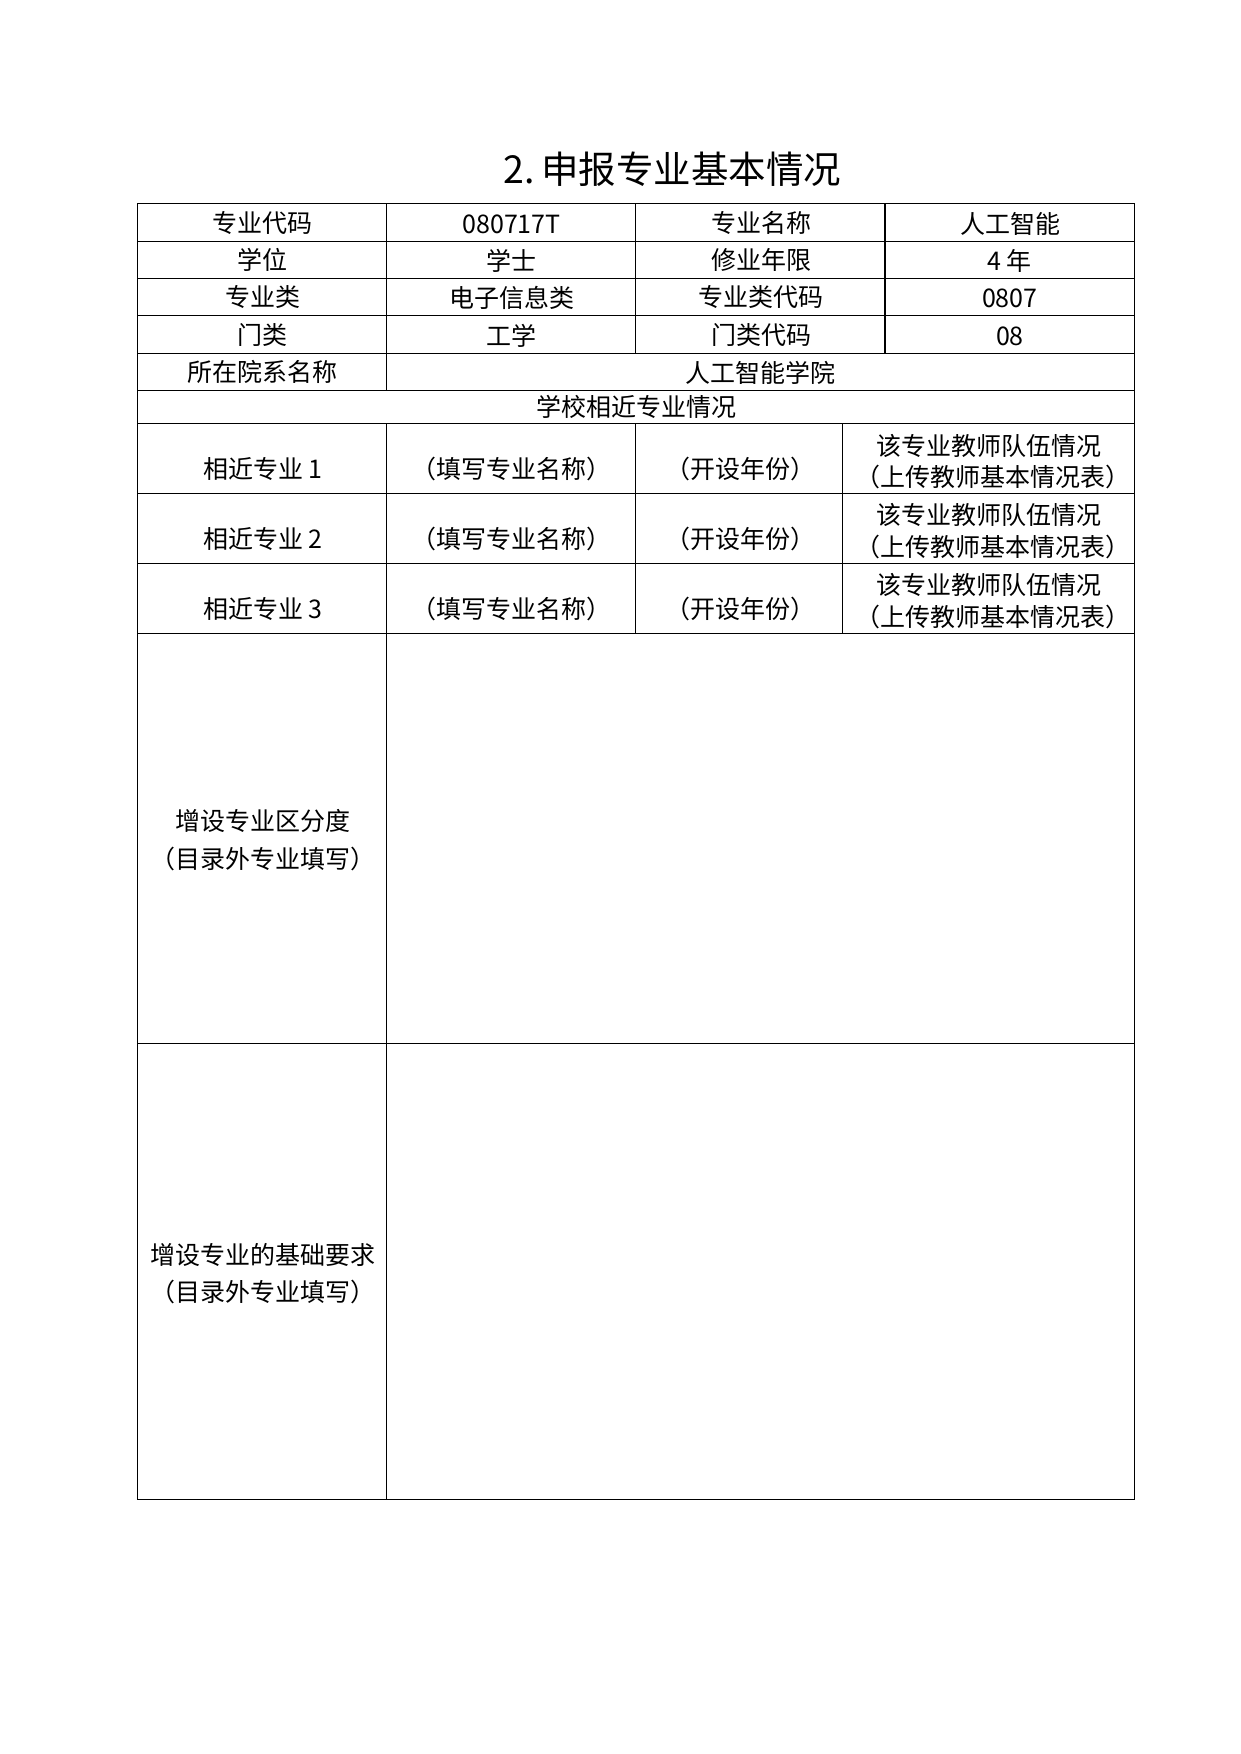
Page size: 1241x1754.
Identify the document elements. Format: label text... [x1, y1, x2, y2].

table_cell （开设年份） [636, 564, 842, 632]
table_cell 修业年限 [636, 242, 884, 278]
table_cell 门类 [138, 316, 386, 352]
table_cell （开设年份） [636, 494, 842, 563]
table_cell 4年 [886, 242, 1134, 278]
table_cell 增设专业的基础要求 （目录外专业填写） [138, 1044, 386, 1499]
table_cell （填写专业名称） [387, 424, 635, 493]
table_cell 0807 [886, 279, 1134, 315]
table_header 专业代码 [138, 204, 386, 241]
table_cell 专业类代码 [636, 279, 884, 315]
table_cell 学校相近专业情况 [138, 391, 1134, 423]
table_cell 该专业教师队伍情况 （上传教师基本情况表） [843, 424, 1134, 493]
table_cell 学位 [138, 242, 386, 278]
table_cell 工学 [387, 316, 635, 352]
table_cell 所在院系名称 [138, 354, 386, 390]
table_cell 电子信息类 [387, 279, 635, 315]
table_cell 08 [886, 316, 1134, 352]
table_cell [387, 634, 1134, 1042]
table_header 人工智能 [886, 204, 1134, 241]
table_cell （开设年份） [636, 424, 842, 493]
table_cell 专业类 [138, 279, 386, 315]
table_cell 该专业教师队伍情况 （上传教师基本情况表） [843, 564, 1134, 632]
table_cell 该专业教师队伍情况 （上传教师基本情况表） [843, 494, 1134, 563]
table_cell 门类代码 [636, 316, 884, 352]
list 申报专业基本情况 [503, 139, 1145, 194]
table_header 080717T [387, 204, 635, 241]
table_cell [387, 1044, 1134, 1499]
table_cell 相近专业 2 [138, 494, 386, 563]
table_cell （填写专业名称） [387, 494, 635, 563]
table_cell 相近专业 3 [138, 564, 386, 632]
table_cell 相近专业 1 [138, 424, 386, 493]
table_cell （填写专业名称） [387, 564, 635, 632]
table_cell 学士 [387, 242, 635, 278]
table_cell 增设专业区分度 （目录外专业填写） [138, 634, 386, 1042]
table_header 专业名称 [636, 204, 884, 241]
table_cell 人工智能学院 [387, 354, 1134, 390]
